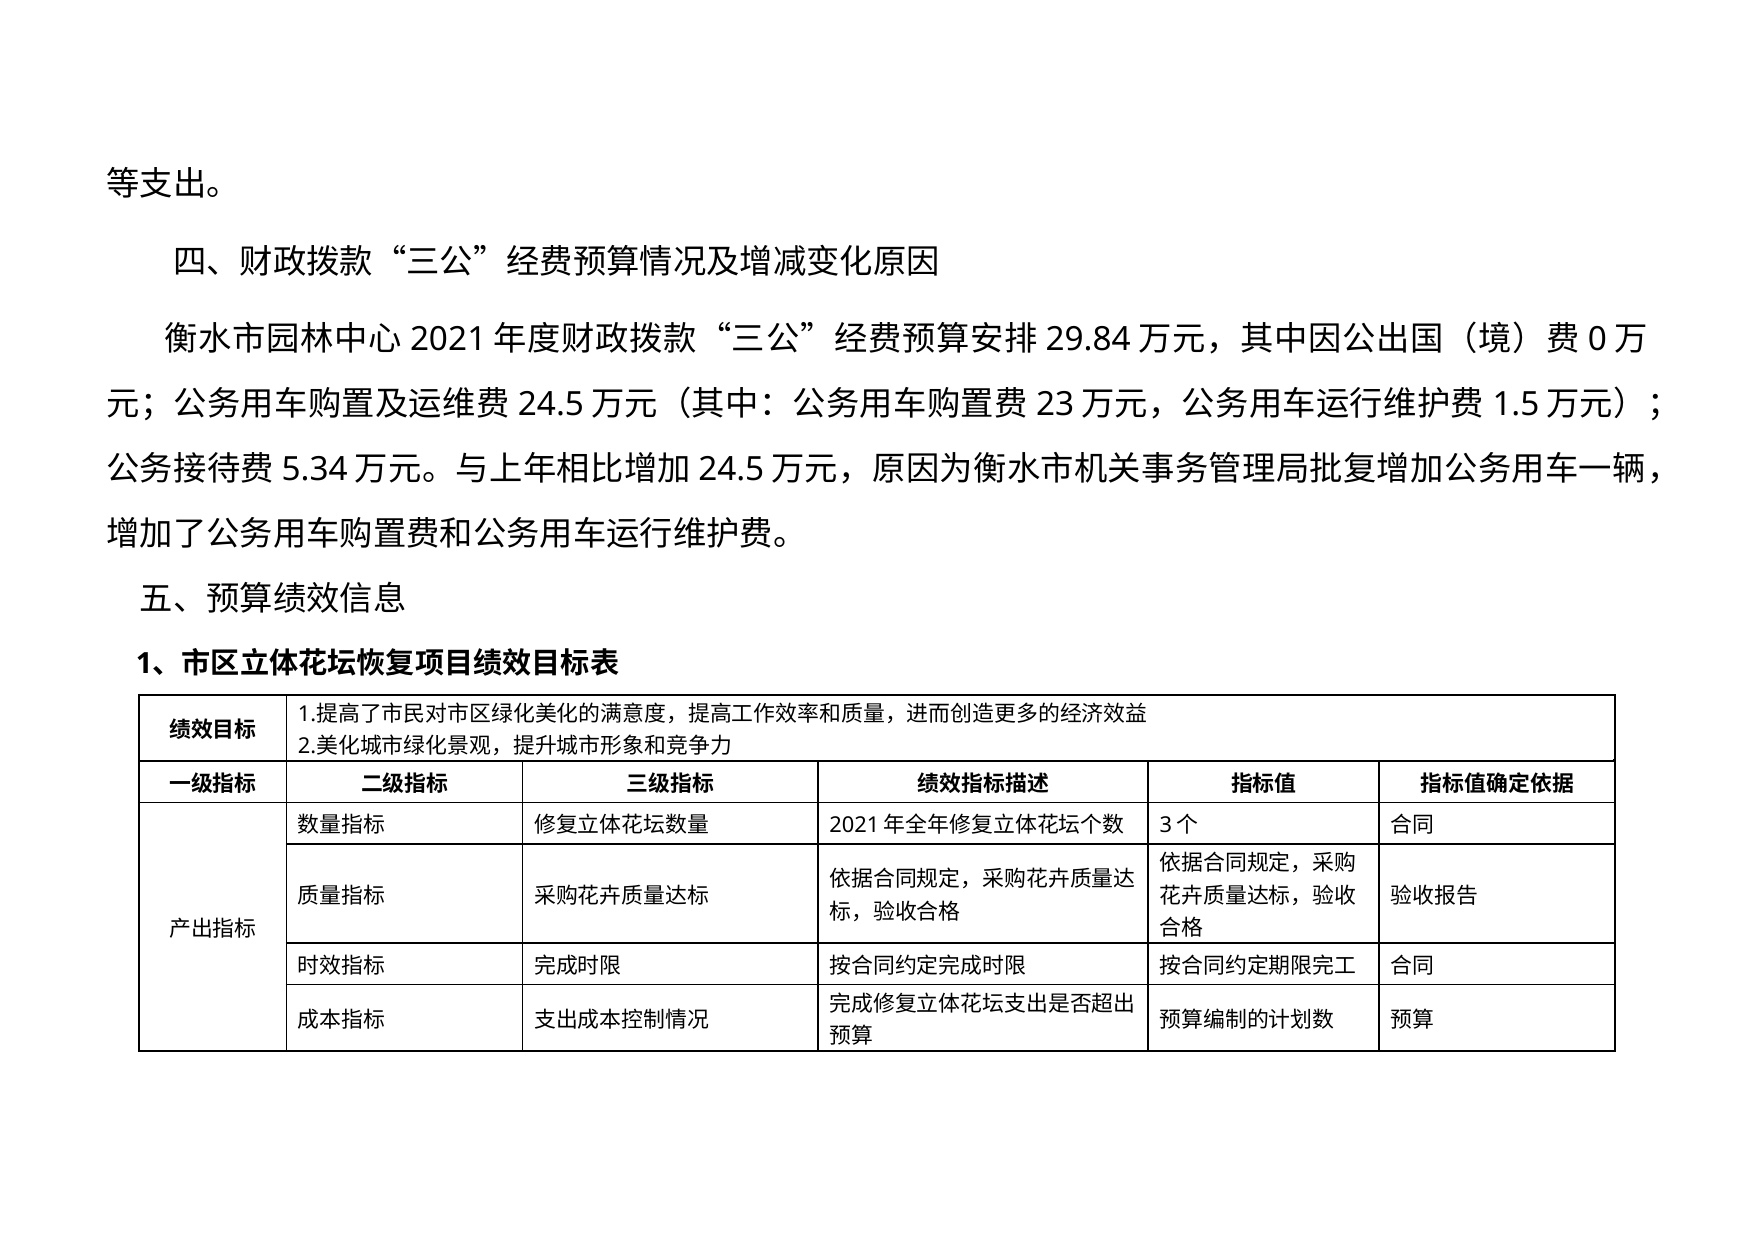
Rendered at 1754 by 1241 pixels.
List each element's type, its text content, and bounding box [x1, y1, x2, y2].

table_cell 指标值确定依据 [1380, 762, 1614, 802]
table_cell 采购花卉质量达标 [523, 845, 817, 942]
table_cell 成本指标 [287, 985, 522, 1050]
table_cell 合同 [1380, 944, 1614, 983]
table_cell 完成修复立体花坛支出是否超出预算 [819, 985, 1147, 1050]
table_cell 一级指标 [140, 762, 286, 802]
table_cell 3个 [1149, 803, 1378, 843]
table_cell 完成时限 [523, 944, 817, 983]
list 财政拨款“三公”经费预算情况及增减变化原因 [106, 226, 1648, 291]
text 五、预算绩效信息 [106, 564, 1648, 629]
table_header 1.提高了市民对市区绿化美化的满意度，提高工作效率和质量，进而创造更多的经济效益 2.美化城市绿化景观，提升城市形象和竞争力 [287, 696, 1614, 760]
table_cell 预算编制的计划数 [1149, 985, 1378, 1050]
table_cell 依据合同规定，采购花卉质量达标，验收合格 [819, 845, 1147, 942]
table_cell 指标值 [1149, 762, 1378, 802]
table_cell 二级指标 [287, 762, 522, 802]
table_cell 预算 [1380, 985, 1614, 1050]
table_cell 时效指标 [287, 944, 522, 983]
table_cell 三级指标 [523, 762, 817, 802]
table_cell 按合同约定完成时限 [819, 944, 1147, 983]
table_cell 绩效指标描述 [819, 762, 1147, 802]
text 1、市区立体花坛恢复项目绩效目标表 [106, 629, 1648, 694]
table_cell 依据合同规定，采购花卉质量达标，验收合格 [1149, 845, 1378, 942]
table_cell 合同 [1380, 803, 1614, 843]
table_cell 产出指标 [140, 803, 286, 1050]
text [106, 149, 1648, 214]
table_cell 数量指标 [287, 803, 522, 843]
table_cell 修复立体花坛数量 [523, 803, 817, 843]
table_cell 按合同约定期限完工 [1149, 944, 1378, 983]
table_cell 质量指标 [287, 845, 522, 942]
table_cell 验收报告 [1380, 845, 1614, 942]
table_header 绩效目标 [140, 696, 286, 760]
table_cell 2021年全年修复立体花坛个数 [819, 803, 1147, 843]
text 衡水市园林中心2021年度财政拨款“三公”经费预算安排29.84万元，其中因公出国（境）费0万元；公务用车购置及运维费24.5万元（其中：公务用车购置费23万元，公务用车运行维护费1.5万元）；公务接待费5.34万元。与上年相比增加24.5万元，原因为衡水市机关事务管理局批复增加公务用车一辆，增加了公务用车购置费和公务用车运行维护费。 [106, 304, 1648, 564]
table_cell 支出成本控制情况 [523, 985, 817, 1050]
